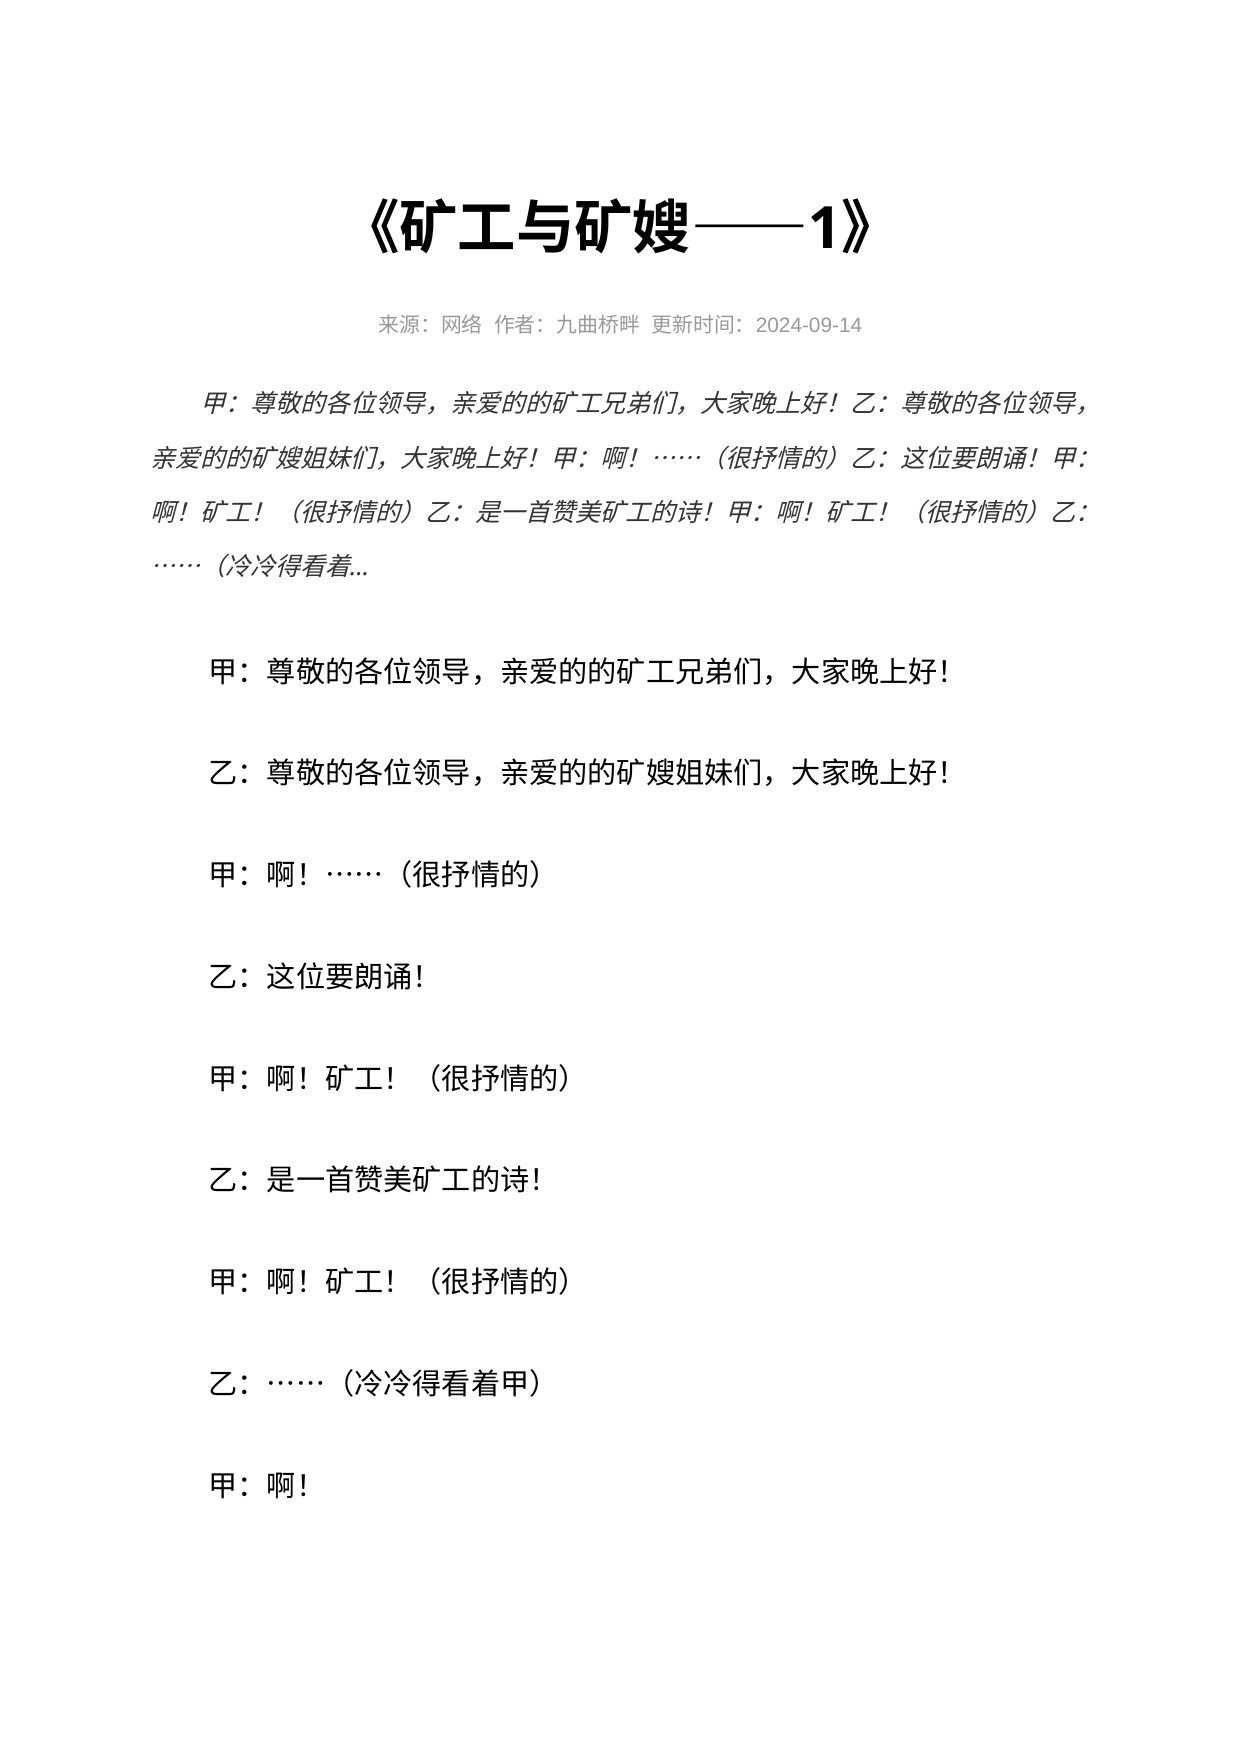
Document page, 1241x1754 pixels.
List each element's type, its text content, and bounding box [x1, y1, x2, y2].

text 乙：是一首赞美矿工的诗！ [150, 1157, 1090, 1199]
subtitle 《矿工与矿嫂——1》 [150, 181, 1090, 266]
text 乙：……（冷冷得看着甲） [150, 1361, 1090, 1403]
text 甲：啊！矿工！（很抒情的） [150, 1055, 1090, 1097]
text 甲：啊！……（很抒情的） [150, 852, 1090, 894]
text 甲：啊！矿工！（很抒情的） [150, 1259, 1090, 1301]
text 乙：这位要朗诵！ [150, 953, 1090, 996]
text 甲：尊敬的各位领导，亲爱的的矿工兄弟们，大家晚上好！ [150, 648, 1090, 690]
text 乙：尊敬的各位领导，亲爱的的矿嫂姐妹们，大家晚上好！ [150, 750, 1090, 792]
text 来源：网络 作者：九曲桥畔 更新时间：2024-09-14 [150, 313, 1090, 337]
text 甲：尊敬的各位领导，亲爱的的矿工兄弟们，大家晚上好！乙：尊敬的各位领导，亲爱的的矿嫂姐妹们，大家晚上好！甲：啊！……（很抒情的）乙：这位要朗诵！甲：啊！矿工！（很抒情的）乙：是一首赞美矿工的诗！甲：啊！矿工！（很抒情的）乙：……（冷冷得看着... [150, 384, 1090, 583]
text 甲：啊！ [150, 1462, 1090, 1504]
